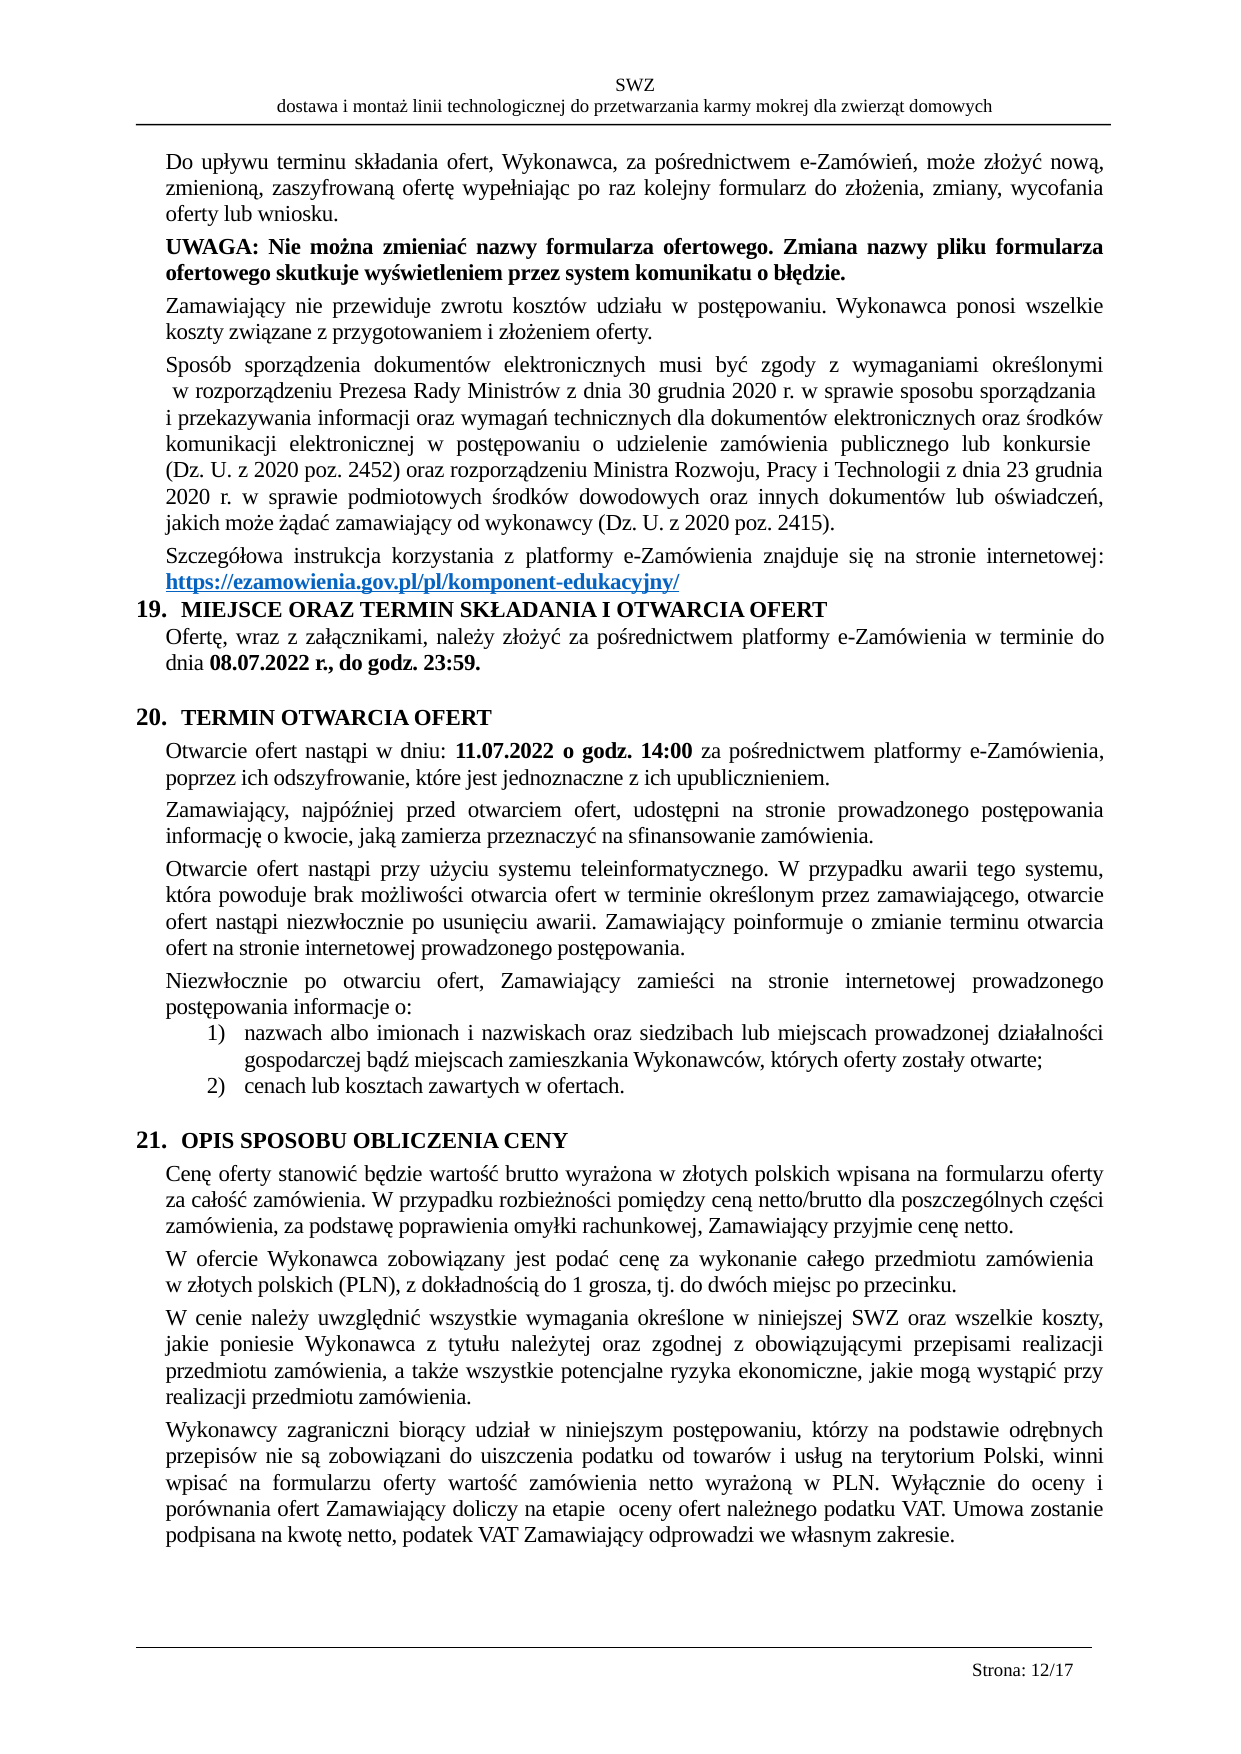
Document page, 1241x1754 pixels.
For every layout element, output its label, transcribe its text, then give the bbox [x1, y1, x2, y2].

list W ofercie Wykonawca zobowiązany jest podać cenę za wykonanie całego przedmiotu zamówienia w złotych polskich (PLN), z dokładnością do 1 grosza, tj. do dwóch miejsc po przecinku. [165, 1245, 1104, 1298]
list Wykonawcy zagraniczni biorący udział w niniejszym postępowaniu, którzy na podstawie odrębnych przepisów nie są zobowiązani do uiszczenia podatku od towarów i usług na terytorium Polski, winni wpisać na formularzu oferty wartość zamówienia netto wyrażoną w PLN. Wyłącznie do oceny i porównania ofert Zamawiający doliczy na etapie oceny ofert należnego podatku VAT. Umowa zostanie podpisana na kwotę netto, podatek VAT Zamawiający odprowadzi we własnym zakresie. [165, 1416, 1104, 1548]
list Otwarcie ofert nastąpi w dniu: 11.07.2022 o godz. 14:00 za pośrednictwem platformy e-Zamówienia, poprzez ich odszyfrowanie, które jest jednoznaczne z ich upublicznieniem. [165, 737, 1104, 790]
list Opis sposobu obliczenia ceny [136, 1125, 1104, 1154]
list Do upływu terminu składania ofert, Wykonawca, za pośrednictwem e-Zamówień, może złożyć nową, zmienioną, zaszyfrowaną ofertę wypełniając po raz kolejny formularz do złożenia, zmiany, wycofania oferty lub wniosku. [165, 148, 1104, 227]
list Miejsce oraz termin składania i otwarcia ofert [136, 594, 1104, 623]
list Niezwłocznie po otwarciu ofert, Zamawiający zamieści na stronie internetowej prowadzonego postępowania informacje o: [165, 967, 1104, 1019]
list Zamawiający nie przewiduje zwrotu kosztów udziału w postępowaniu. Wykonawca ponosi wszelkie koszty związane z przygotowaniem i złożeniem oferty. [165, 292, 1104, 345]
list nazwach albo imionach i nazwiskach oraz siedzibach lub miejscach prowadzonej działalności gospodarczej bądź miejscach zamieszkania Wykonawców, których oferty zostały otwarte; [207, 1019, 1104, 1072]
list termin otwarcia ofert [136, 702, 1104, 731]
list Zamawiający, najpóźniej przed otwarciem ofert, udostępni na stronie prowadzonego postępowania informację o kwocie, jaką zamierza przeznaczyć na sfinansowanie zamówienia. [165, 796, 1104, 849]
list Cenę oferty stanowić będzie wartość brutto wyrażona w złotych polskich wpisana na formularzu oferty za całość zamówienia. W przypadku rozbieżności pomiędzy ceną netto/brutto dla poszczególnych części zamówienia, za podstawę poprawienia omyłki rachunkowej, Zamawiający przyjmie cenę netto. [165, 1160, 1104, 1239]
list cenach lub kosztach zawartych w ofertach. [207, 1072, 1104, 1098]
list Sposób sporządzenia dokumentów elektronicznych musi być zgody z wymaganiami określonymi w rozporządzeniu Prezesa Rady Ministrów z dnia 30 grudnia 2020 r. w sprawie sposobu sporządzania i przekazywania informacji oraz wymagań technicznych dla dokumentów elektronicznych oraz środków komunikacji elektronicznej w postępowaniu o udzielenie zamówienia publicznego lub konkursie (Dz. U. z 2020 poz. 2452) oraz rozporządzeniu Ministra Rozwoju, Pracy i Technologii z dnia 23 grudnia 2020 r. w sprawie podmiotowych środków dowodowych oraz innych dokumentów lub oświadczeń, jakich może żądać zamawiający od wykonawcy (Dz. U. z 2020 poz. 2415). [165, 351, 1104, 535]
list UWAGA: Nie można zmieniać nazwy formularza ofertowego. Zmiana nazwy pliku formularza ofertowego skutkuje wyświetleniem przez system komunikatu o błędzie. [165, 233, 1104, 286]
list Ofertę, wraz z załącznikami, należy złożyć za pośrednictwem platformy e-Zamówienia w terminie do dnia 08.07.2022 r., do godz. 23:59. [165, 623, 1104, 676]
list Szczegółowa instrukcja korzystania z platformy e-Zamówienia znajduje się na stronie internetowej: https://ezamowienia.gov.pl/pl/komponent-edukacyjny/ [165, 542, 1104, 594]
list W cenie należy uwzględnić wszystkie wymagania określone w niniejszej SWZ oraz wszelkie koszty, jakie poniesie Wykonawca z tytułu należytej oraz zgodnej z obowiązującymi przepisami realizacji przedmiotu zamówienia, a także wszystkie potencjalne ryzyka ekonomiczne, jakie mogą wystąpić przy realizacji przedmiotu zamówienia. [165, 1304, 1104, 1409]
list Otwarcie ofert nastąpi przy użyciu systemu teleinformatycznego. W przypadku awarii tego systemu, która powoduje brak możliwości otwarcia ofert w terminie określonym przez zamawiającego, otwarcie ofert nastąpi niezwłocznie po usunięciu awarii. Zamawiający poinformuje o zmianie terminu otwarcia ofert na stronie internetowej prowadzonego postępowania. [165, 855, 1104, 961]
